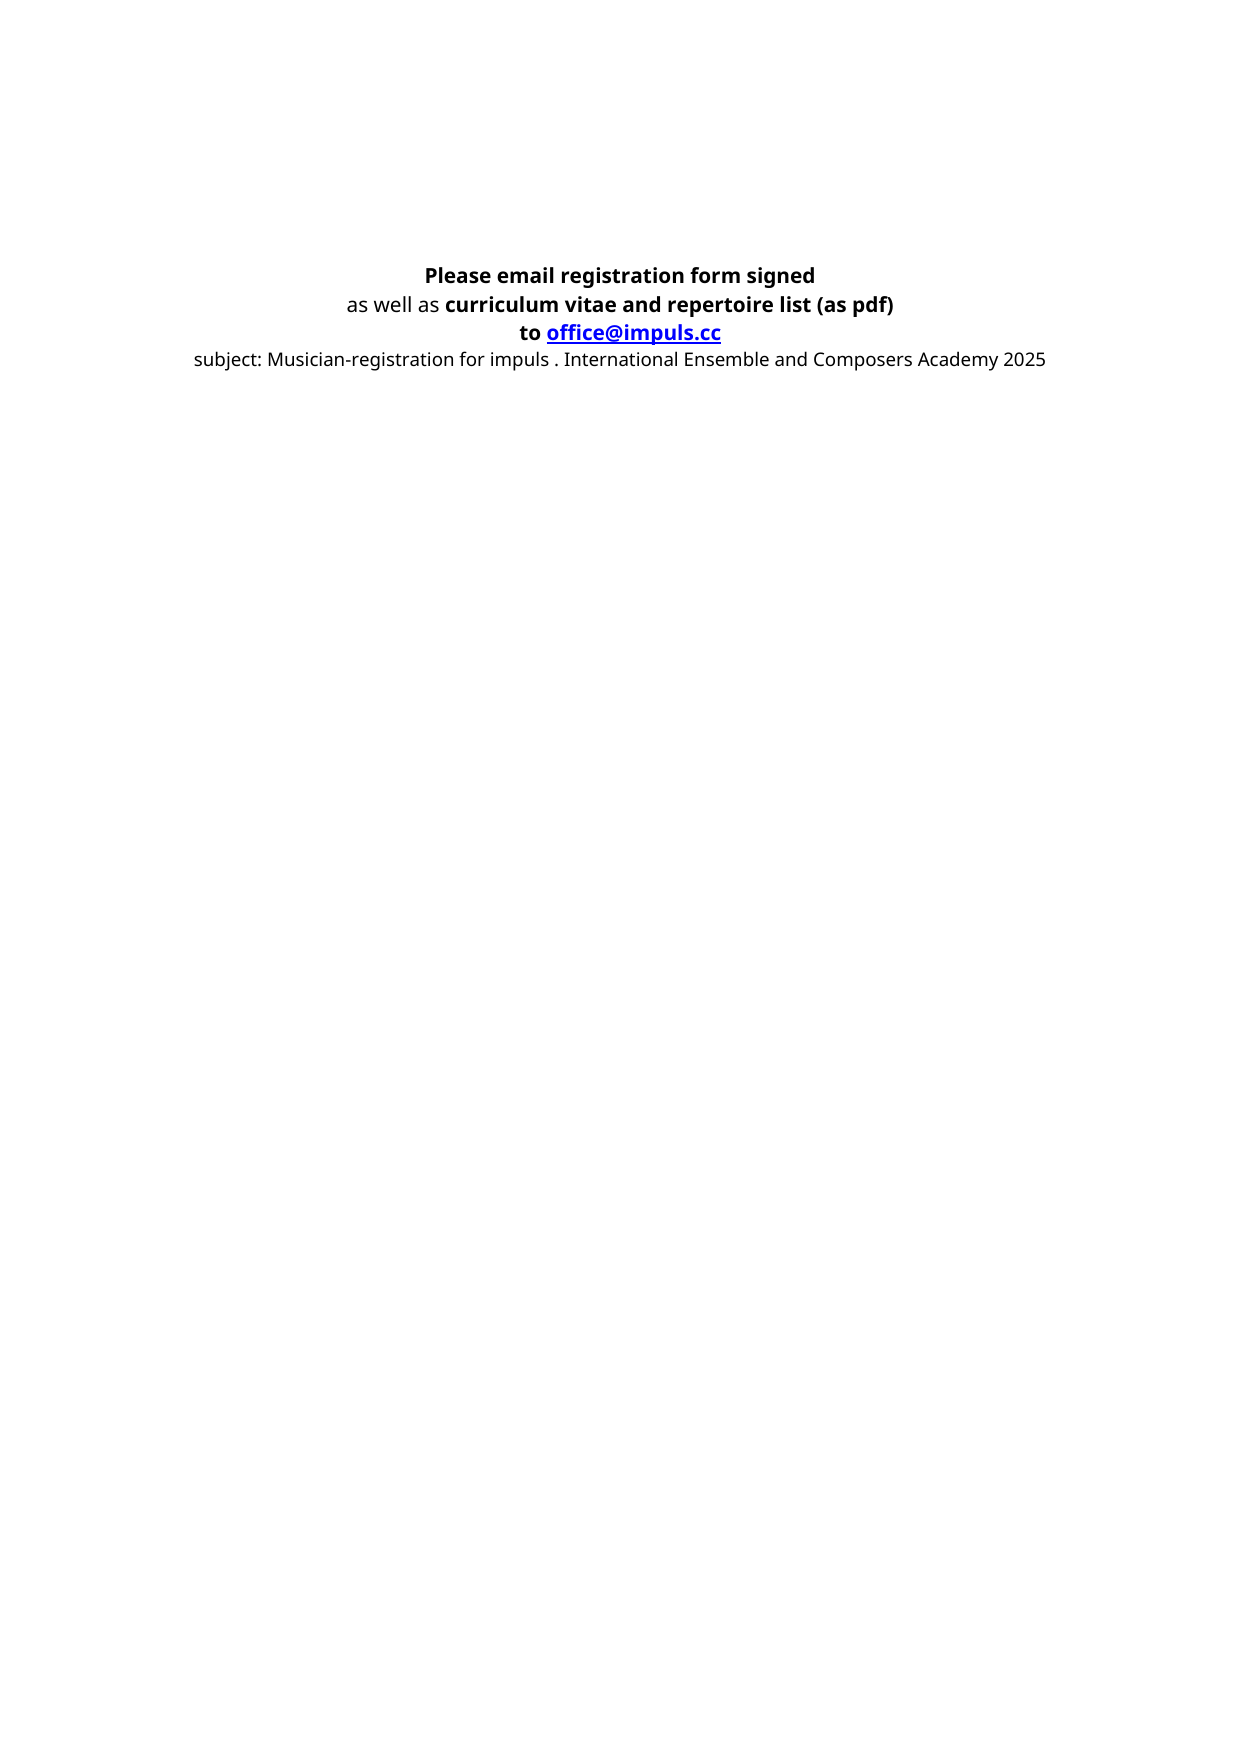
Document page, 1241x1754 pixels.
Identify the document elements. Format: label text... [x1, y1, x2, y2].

text Please email registration form signed [148, 261, 1093, 290]
text to office@impuls.cc [148, 318, 1093, 347]
text as well as curriculum vitae and repertoire list (as pdf) [148, 290, 1093, 318]
text subject: Musician-registration for impuls . International Ensemble and Composers Academy 2025 [148, 347, 1093, 372]
